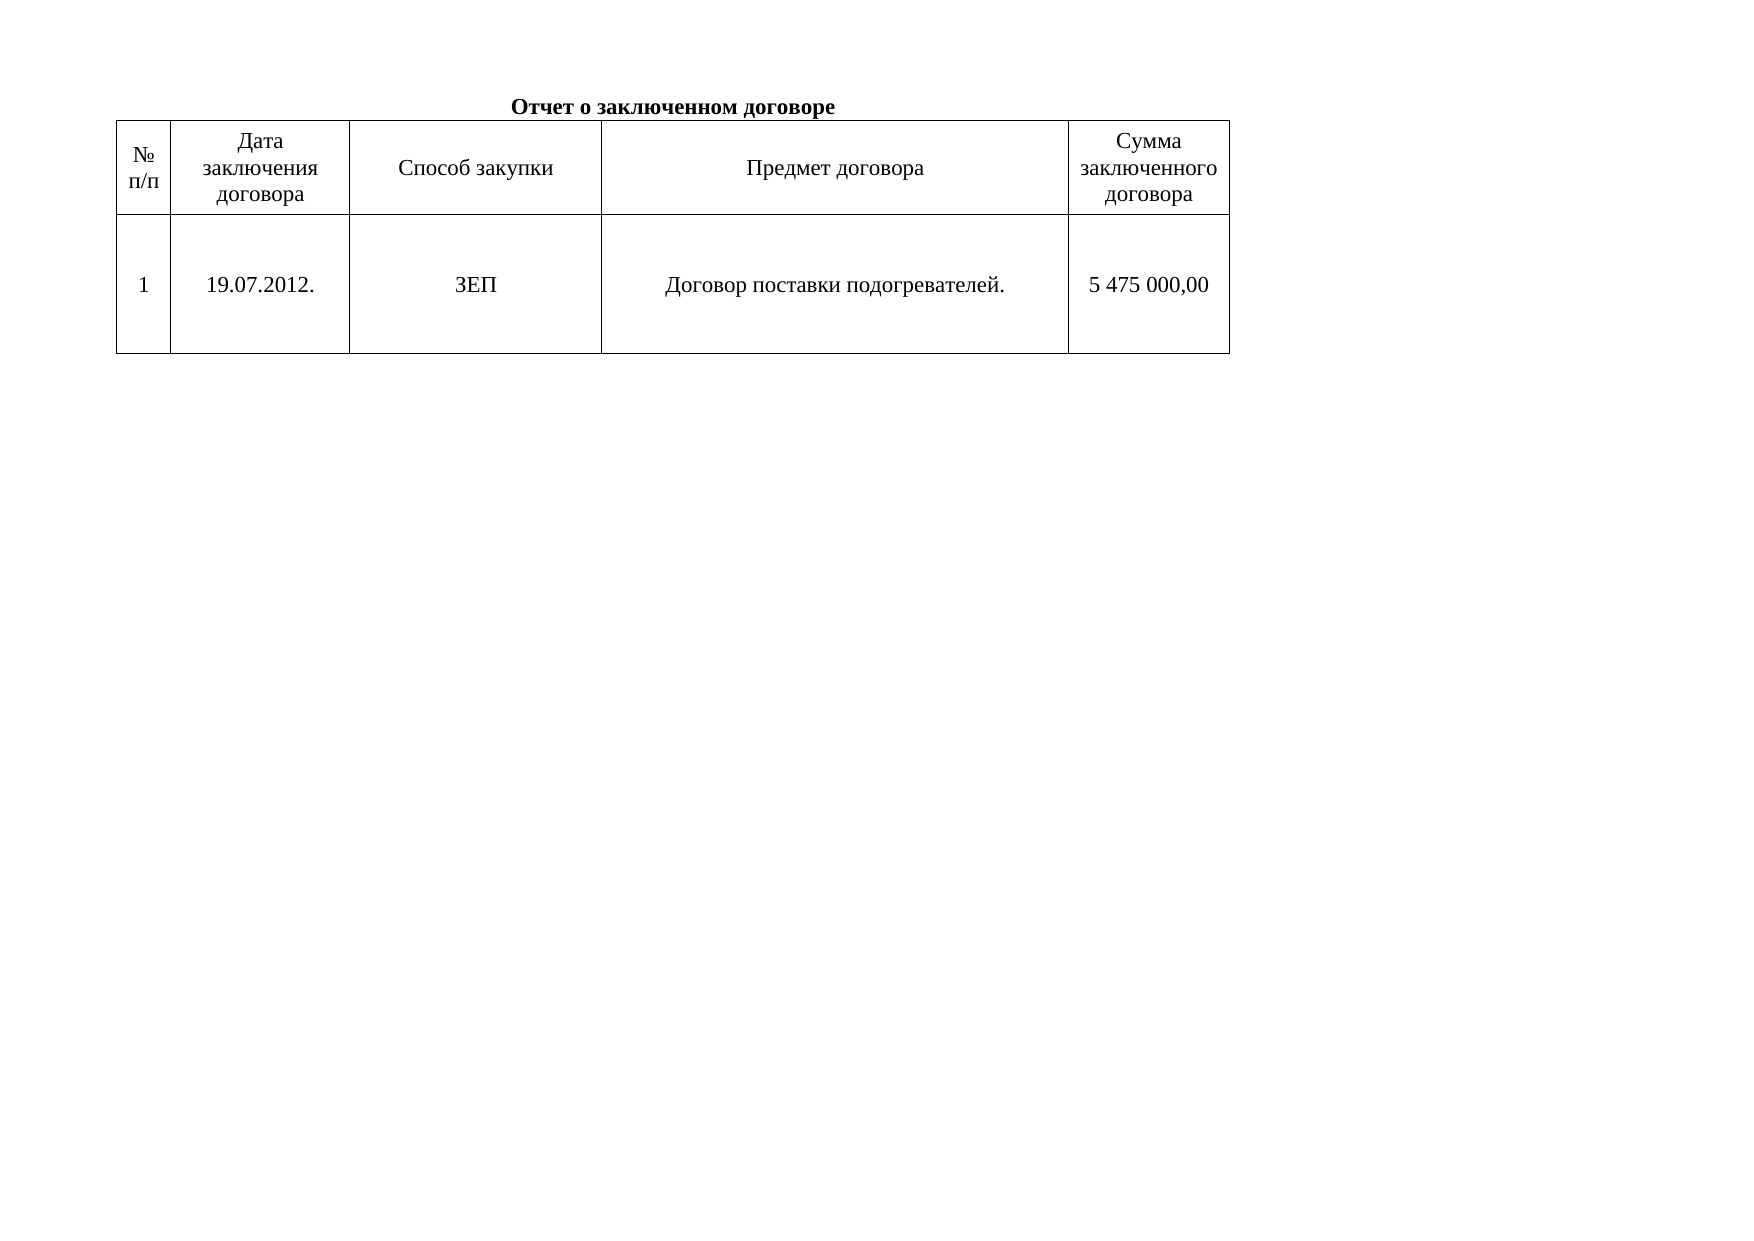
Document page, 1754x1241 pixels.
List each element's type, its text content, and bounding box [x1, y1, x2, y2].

table_cell Способ закупки [350, 121, 601, 213]
table_cell 19.07.2012. [171, 215, 349, 353]
table_header Отчет о заключенном договоре [117, 89, 1229, 120]
table_cell 5 475 000,00 [1069, 215, 1229, 353]
table_cell № п/п [117, 121, 170, 213]
table_cell Дата заключения договора [171, 121, 349, 213]
table_cell ЗЕП [350, 215, 601, 353]
table_cell Сумма заключенного договора [1069, 121, 1229, 213]
table_cell Предмет договора [602, 121, 1068, 213]
table_cell Договор поставки подогревателей. [602, 215, 1068, 353]
table_cell 1 [117, 215, 170, 353]
